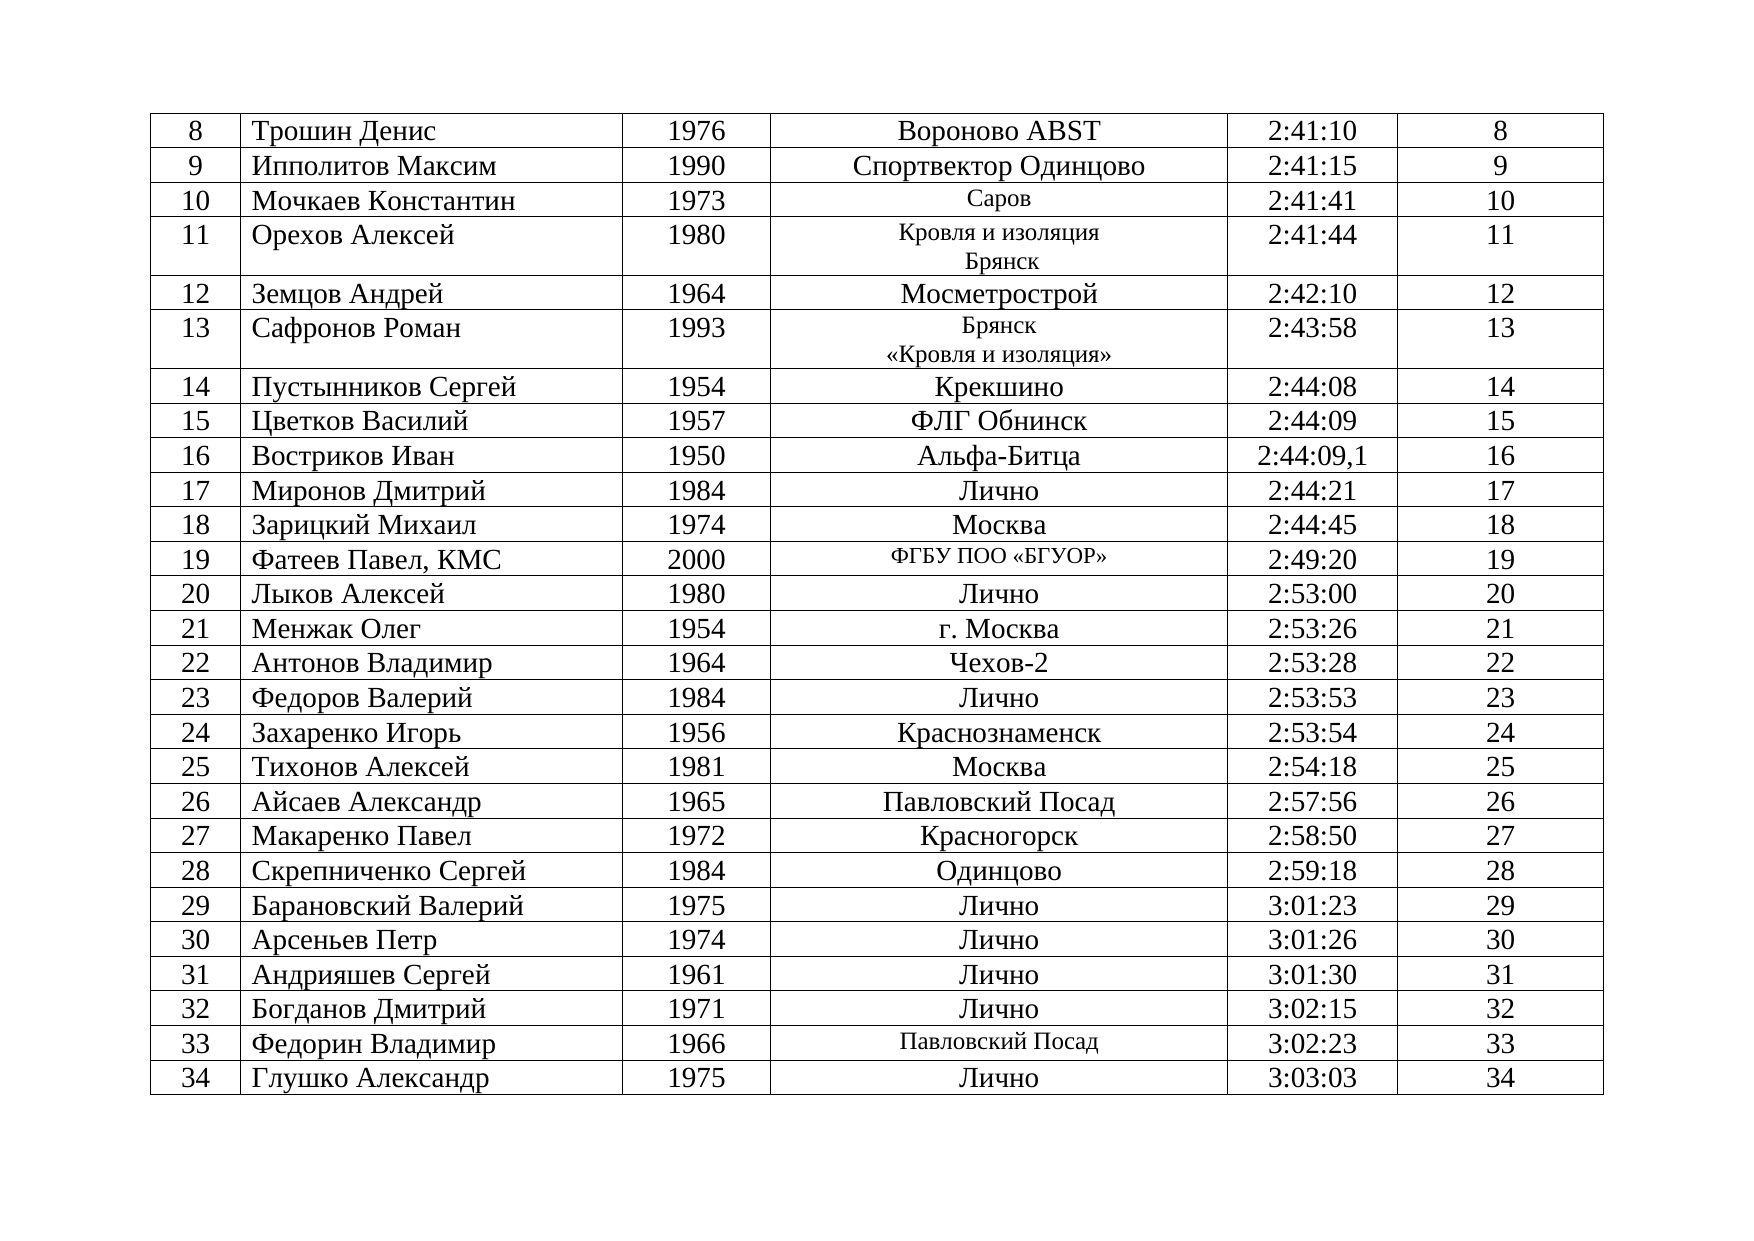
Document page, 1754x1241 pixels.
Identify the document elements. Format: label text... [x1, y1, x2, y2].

table_cell 15 [151, 404, 240, 437]
table_cell Зарицкий Михаил [241, 507, 622, 541]
table_cell 12 [151, 276, 240, 309]
table_cell 3:02:23 [1228, 1026, 1397, 1059]
table_cell Павловский Посад [771, 784, 1227, 817]
table_cell Орехов Алексей [241, 217, 622, 275]
table_cell 2:49:20 [1228, 542, 1397, 575]
table_cell 29 [1398, 888, 1603, 921]
table_cell Востриков Иван [241, 438, 622, 472]
table_cell Земцов Андрей [241, 276, 622, 309]
table_cell 1964 [623, 646, 770, 679]
table_cell Красногорск [771, 819, 1227, 852]
table_cell 2:57:56 [1228, 784, 1397, 817]
table_cell Пустынников Сергей [241, 369, 622, 402]
table_cell 11 [151, 217, 240, 275]
table_cell 1990 [623, 148, 770, 182]
table_cell Павловский Посад [771, 1026, 1227, 1059]
table_cell Трошин Денис [241, 114, 622, 147]
table_cell 28 [151, 853, 240, 887]
table_cell 2:44:45 [1228, 507, 1397, 541]
table_cell Федоров Валерий [241, 680, 622, 714]
table_cell Богданов Дмитрий [241, 991, 622, 1025]
table_cell 1974 [623, 922, 770, 956]
table_cell 16 [1398, 438, 1603, 472]
table_cell 20 [151, 576, 240, 610]
table_cell Антонов Владимир [241, 646, 622, 679]
table_cell 32 [1398, 991, 1603, 1025]
table_cell 14 [151, 369, 240, 402]
table_cell 3:01:23 [1228, 888, 1397, 921]
table_cell 2000 [623, 542, 770, 575]
table_cell 1950 [623, 438, 770, 472]
table_cell 26 [151, 784, 240, 817]
table_cell 8 [151, 114, 240, 147]
table_cell 2:44:09 [1228, 404, 1397, 437]
table_cell 1973 [623, 183, 770, 216]
table_cell 1954 [623, 611, 770, 644]
table_cell 2:41:44 [1228, 217, 1397, 275]
table_cell Айсаев Александр [241, 784, 622, 817]
table_cell 1981 [623, 749, 770, 783]
table_cell 28 [1398, 853, 1603, 887]
table_cell Лично [771, 922, 1227, 956]
table_cell 1980 [623, 576, 770, 610]
table_cell 8 [1398, 114, 1603, 147]
table_cell Лично [771, 576, 1227, 610]
table_cell 14 [1398, 369, 1603, 402]
table_cell 1956 [623, 715, 770, 748]
table_cell Барановский Валерий [241, 888, 622, 921]
table_cell Спортвектор Одинцово [771, 148, 1227, 182]
table_cell Москва [771, 749, 1227, 783]
table_cell Лично [771, 473, 1227, 506]
table_cell 23 [1398, 680, 1603, 714]
table_cell 1984 [623, 473, 770, 506]
table_cell 33 [1398, 1026, 1603, 1059]
table_cell Москва [771, 507, 1227, 541]
table_cell Арсеньев Петр [241, 922, 622, 956]
table_cell 10 [151, 183, 240, 216]
table_cell 11 [1398, 217, 1603, 275]
table_cell 1964 [623, 276, 770, 309]
table_cell Федорин Владимир [241, 1026, 622, 1059]
table_cell 2:44:21 [1228, 473, 1397, 506]
table_cell Макаренко Павел [241, 819, 622, 852]
table_cell 34 [1398, 1061, 1603, 1094]
table_cell 3:01:26 [1228, 922, 1397, 956]
table_cell Ипполитов Максим [241, 148, 622, 182]
table_cell ФЛГ Обнинск [771, 404, 1227, 437]
table_cell Мосметрострой [771, 276, 1227, 309]
table_cell 2:53:26 [1228, 611, 1397, 644]
table_cell 2:59:18 [1228, 853, 1397, 887]
table_cell Чехов-2 [771, 646, 1227, 679]
table_cell 24 [1398, 715, 1603, 748]
table_cell г. Москва [771, 611, 1227, 644]
table_cell 1984 [623, 853, 770, 887]
table_cell 2:58:50 [1228, 819, 1397, 852]
table_cell 2:53:00 [1228, 576, 1397, 610]
table_cell 27 [151, 819, 240, 852]
table_cell 30 [151, 922, 240, 956]
table_cell 1984 [623, 680, 770, 714]
table_cell Глушко Александр [241, 1061, 622, 1094]
table_cell 1980 [623, 217, 770, 275]
table_cell 25 [1398, 749, 1603, 783]
table_cell 23 [151, 680, 240, 714]
table_cell Захаренко Игорь [241, 715, 622, 748]
table_cell Фатеев Павел, КМС [241, 542, 622, 575]
table_cell Менжак Олег [241, 611, 622, 644]
table_cell Лично [771, 1061, 1227, 1094]
table_cell 19 [151, 542, 240, 575]
table_cell Одинцово [771, 853, 1227, 887]
table_cell 32 [151, 991, 240, 1025]
table_cell 12 [1398, 276, 1603, 309]
table_cell 18 [1398, 507, 1603, 541]
table_cell 17 [1398, 473, 1603, 506]
table_cell 3:02:15 [1228, 991, 1397, 1025]
table_cell Скрепниченко Сергей [241, 853, 622, 887]
table_cell Лично [771, 991, 1227, 1025]
table_cell 2:53:53 [1228, 680, 1397, 714]
table_cell Тихонов Алексей [241, 749, 622, 783]
table_cell Миронов Дмитрий [241, 473, 622, 506]
table_cell 2:54:18 [1228, 749, 1397, 783]
table_cell 1975 [623, 888, 770, 921]
table_cell 1966 [623, 1026, 770, 1059]
table_cell ФГБУ ПОО «БГУОР» [771, 542, 1227, 575]
table_cell 27 [1398, 819, 1603, 852]
table_cell 10 [1398, 183, 1603, 216]
table_cell Альфа-Битца [771, 438, 1227, 472]
table_cell 2:43:58 [1228, 310, 1397, 368]
table_cell Лично [771, 680, 1227, 714]
table_cell 1971 [623, 991, 770, 1025]
table_cell Крекшино [771, 369, 1227, 402]
table_cell 13 [1398, 310, 1603, 368]
table_cell 1961 [623, 957, 770, 990]
table_cell 2:53:28 [1228, 646, 1397, 679]
table_cell 17 [151, 473, 240, 506]
table_cell 19 [1398, 542, 1603, 575]
table_cell 2:41:10 [1228, 114, 1397, 147]
table_cell 1976 [623, 114, 770, 147]
table_cell Вороново ABST [771, 114, 1227, 147]
table_cell 29 [151, 888, 240, 921]
table_cell 21 [151, 611, 240, 644]
table_cell 33 [151, 1026, 240, 1059]
table_cell Мочкаев Константин [241, 183, 622, 216]
table_cell 2:42:10 [1228, 276, 1397, 309]
table_cell Цветков Василий [241, 404, 622, 437]
table_cell 9 [151, 148, 240, 182]
table_cell 22 [1398, 646, 1603, 679]
table_cell 1974 [623, 507, 770, 541]
table_cell 20 [1398, 576, 1603, 610]
table_cell 2:53:54 [1228, 715, 1397, 748]
table_cell Кровля и изоляция Брянск [771, 217, 1227, 275]
table_cell 1965 [623, 784, 770, 817]
table_cell 22 [151, 646, 240, 679]
table_cell Лично [771, 957, 1227, 990]
table_cell 26 [1398, 784, 1603, 817]
table_cell 1972 [623, 819, 770, 852]
table_cell 13 [151, 310, 240, 368]
table_cell 1993 [623, 310, 770, 368]
table_cell 2:41:15 [1228, 148, 1397, 182]
table_cell 34 [151, 1061, 240, 1094]
table_cell Андрияшев Сергей [241, 957, 622, 990]
table_cell Лично [771, 888, 1227, 921]
table_cell Сафронов Роман [241, 310, 622, 368]
table_cell 2:44:08 [1228, 369, 1397, 402]
table_cell 2:41:41 [1228, 183, 1397, 216]
table_cell 18 [151, 507, 240, 541]
table_cell Краснознаменск [771, 715, 1227, 748]
table_cell 31 [1398, 957, 1603, 990]
table_cell 3:03:03 [1228, 1061, 1397, 1094]
table_cell 16 [151, 438, 240, 472]
table_cell 21 [1398, 611, 1603, 644]
table_cell 1957 [623, 404, 770, 437]
table_cell 1954 [623, 369, 770, 402]
table_cell 31 [151, 957, 240, 990]
table_cell Лыков Алексей [241, 576, 622, 610]
table_cell 15 [1398, 404, 1603, 437]
table_cell Саров [771, 183, 1227, 216]
table_cell 24 [151, 715, 240, 748]
table_cell 1975 [623, 1061, 770, 1094]
table_cell 25 [151, 749, 240, 783]
table_cell Брянск «Кровля и изоляция» [771, 310, 1227, 368]
table_cell 30 [1398, 922, 1603, 956]
table_cell 2:44:09,1 [1228, 438, 1397, 472]
table_cell 9 [1398, 148, 1603, 182]
table_cell 3:01:30 [1228, 957, 1397, 990]
